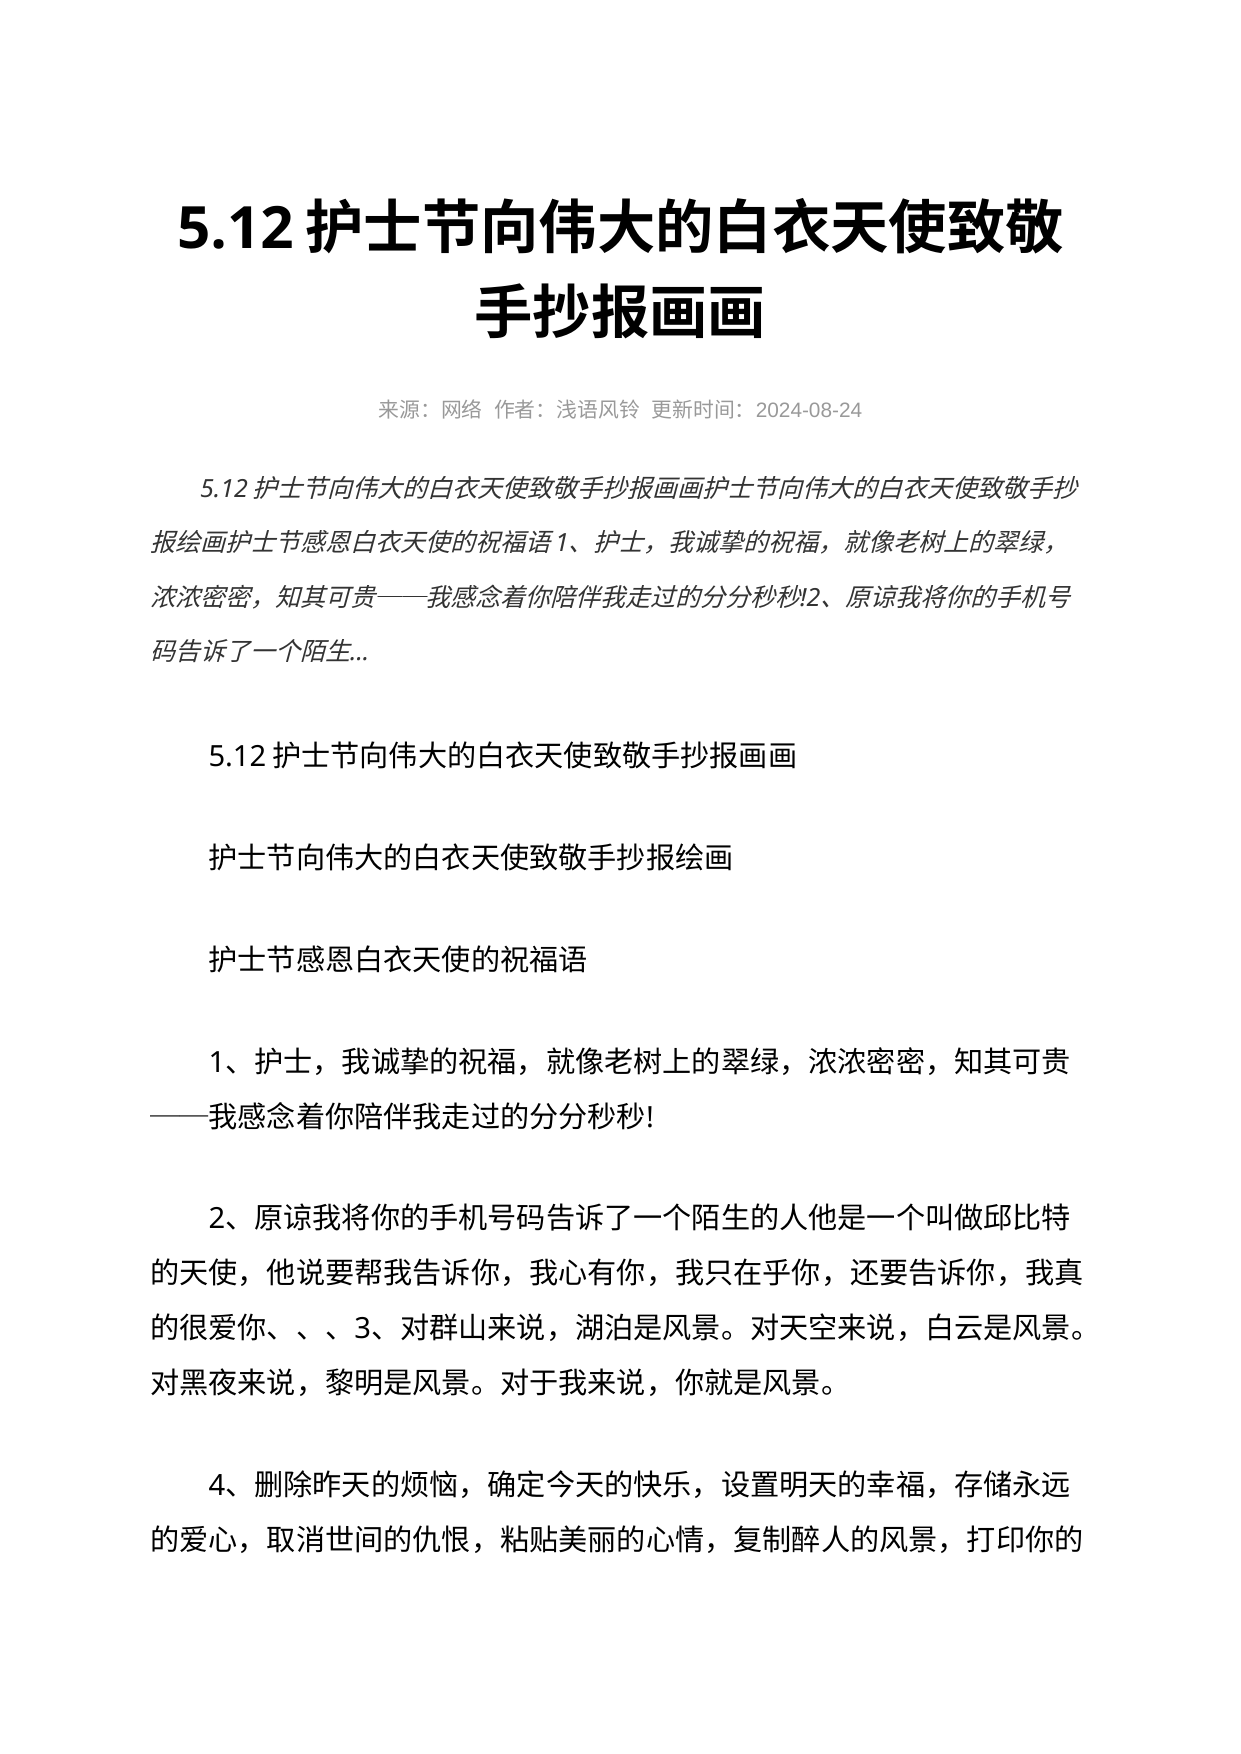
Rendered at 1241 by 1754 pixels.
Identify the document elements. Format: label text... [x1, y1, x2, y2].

text 来源：网络 作者：浅语风铃 更新时间：2024-08-24 [150, 397, 1090, 421]
text 1、护士，我诚挚的祝福，就像老树上的翠绿，浓浓密密，知其可贵──我感念着你陪伴我走过的分分秒秒! [150, 1038, 1090, 1136]
text 护士节向伟大的白衣天使致敬手抄报绘画 [150, 834, 1090, 877]
text 护士节感恩白衣天使的祝福语 [150, 936, 1090, 979]
text 5.12护士节向伟大的白衣天使致敬手抄报画画护士节向伟大的白衣天使致敬手抄报绘画护士节感恩白衣天使的祝福语1、护士，我诚挚的祝福，就像老树上的翠绿，浓浓密密，知其可贵──我感念着你陪伴我走过的分分秒秒!2、原谅我将你的手机号码告诉了一个陌生... [150, 468, 1090, 668]
subtitle 5.12护士节向伟大的白衣天使致敬手抄报画画 [150, 181, 1090, 351]
text 5.12护士节向伟大的白衣天使致敬手抄报画画 [150, 733, 1090, 775]
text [150, 1462, 1090, 1559]
text 2、原谅我将你的手机号码告诉了一个陌生的人他是一个叫做邱比特的天使，他说要帮我告诉你，我心有你，我只在乎你，还要告诉你，我真的很爱你、、、3、对群山来说，湖泊是风景。对天空来说，白云是风景。对黑夜来说，黎明是风景。对于我来说，你就是风景。 [150, 1195, 1090, 1402]
